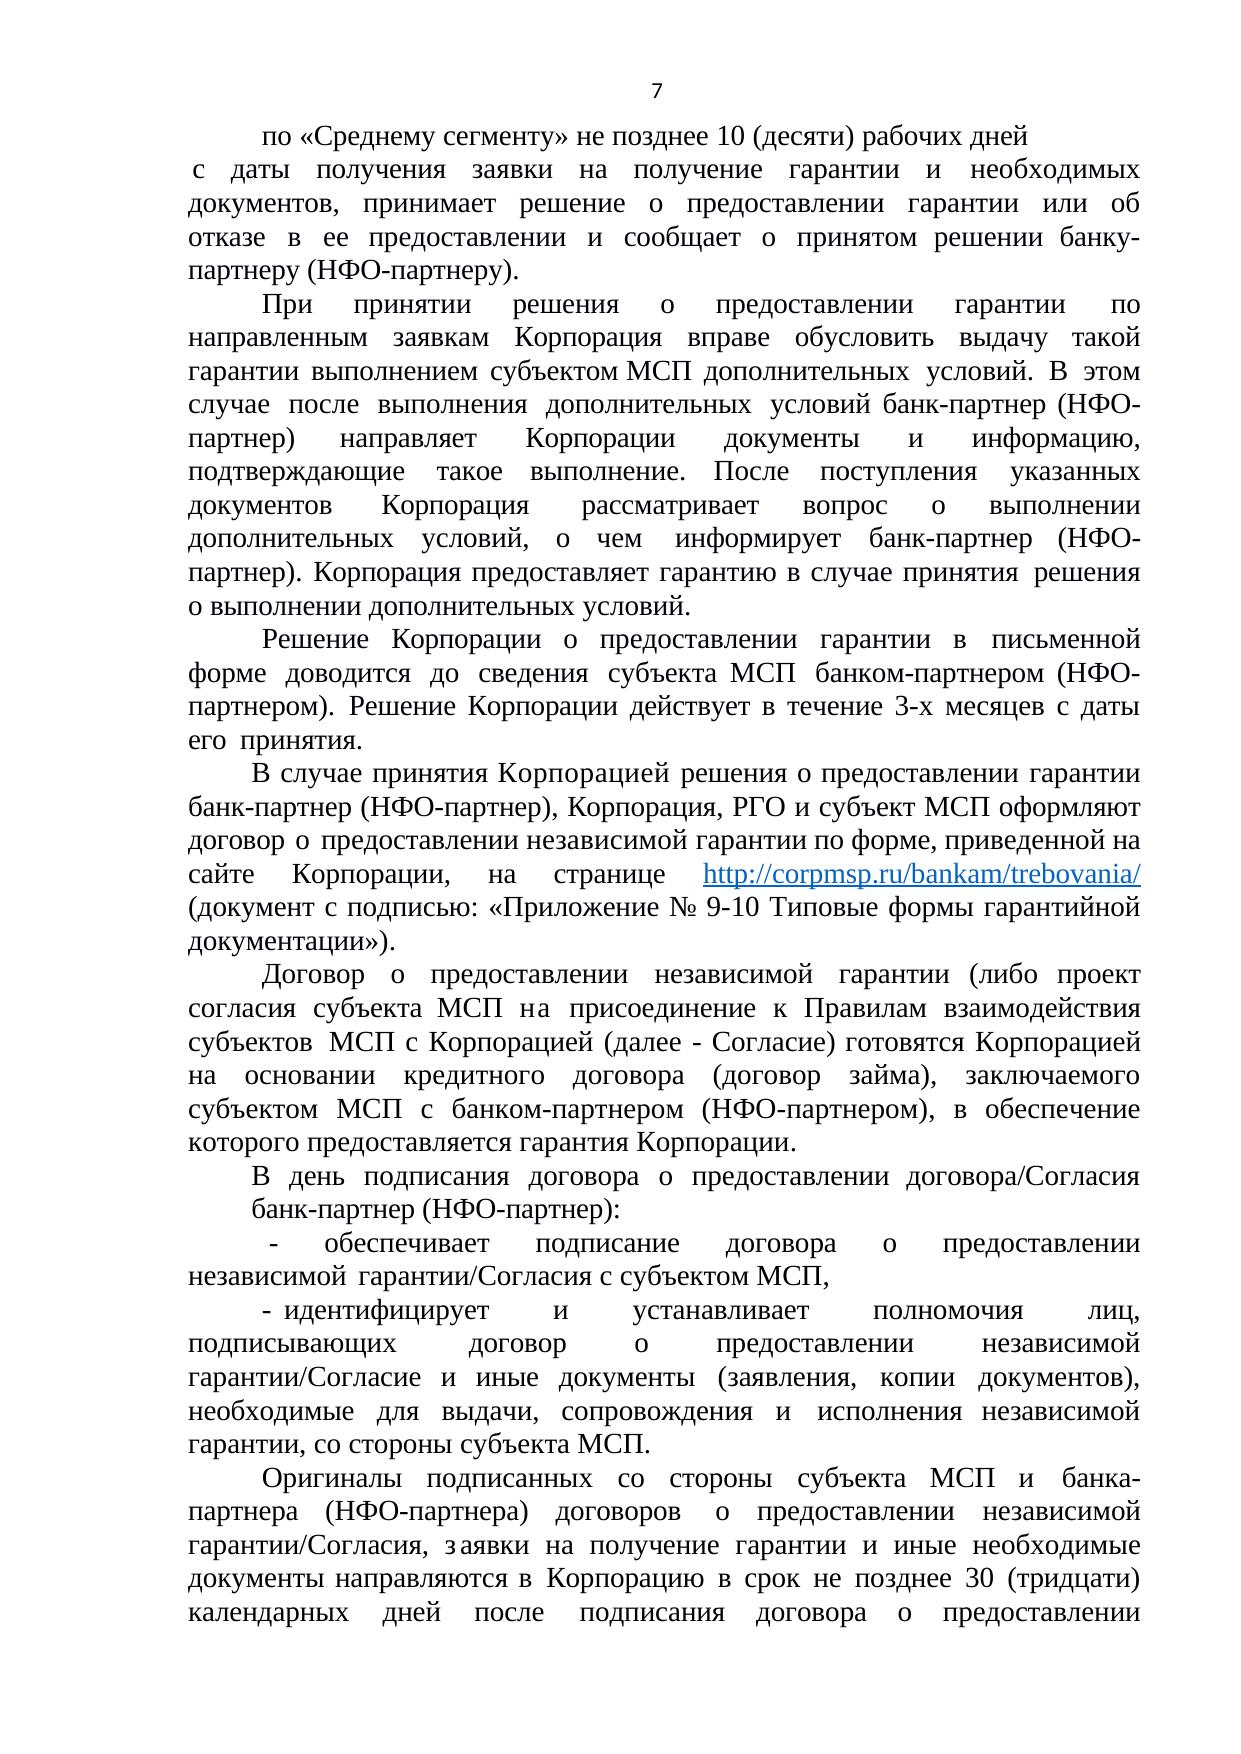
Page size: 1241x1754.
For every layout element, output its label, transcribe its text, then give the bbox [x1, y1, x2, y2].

text Договор о предоставлении независимой гарантии (либо проект согласия субъекта МСП на присоединение к Правилам взаимодействия субъектов МСП с Корпорацией (далее - Согласие) готовятся Корпорацией на основании кредитного договора (договор займа), заключаемого субъектом МСП с банком-партнером (НФО-партнером), в обеспечение которого предоставляется гарантия Корпорации. [188, 957, 1141, 1158]
text Решение Корпорации о предоставлении гарантии в письменной форме доводится до сведения субъекта МСП банком-партнером (НФО-партнером). Решение Корпорации действует в течение 3-х месяцев с даты его принятия. [188, 621, 1141, 755]
list идентифицирует и устанавливает полномочия лиц, подписывающих договор о предоставлении независимой гарантии/Согласие и иные документы (заявления, копии документов), необходимые для выдачи, сопровождения и исполнения независимой гарантии, со стороны субъекта МСП. [188, 1292, 1140, 1460]
text При принятии решения о предоставлении гарантии по направленным заявкам Корпорация вправе обусловить выдачу такой гарантии выполнением субъектом МСП дополнительных условий. В этом случае после выполнения дополнительных условий банк-партнер (НФО-партнер) направляет Корпорации документы и информацию, подтверждающие такое выполнение. После поступления указанных документов Корпорация рассматривает вопрос о выполнении дополнительных условий, о чем информирует банк-партнер (НФО-партнер). Корпорация предоставляет гарантию в случае принятия решения о выполнении дополнительных условий. [188, 286, 1141, 621]
text В случае принятия Корпорацией решения о предоставлении гарантии банк-партнер (НФО-партнер), Корпорация, РГО и субъект МСП оформляют договор о предоставлении независимой гарантии по форме, приведенной на сайте Корпорации, на странице http://corpmsp.ru/bankam/trebovania/ (документ с подписью: «Приложение № 9-10 Типовые формы гарантийной документации»). [188, 755, 1141, 957]
text по «Среднему сегменту» не позднее 10 (десяти) рабочих дней [262, 118, 1152, 152]
text В день подписания договора о предоставлении договора/Согласия банк-партнер (НФО-партнер): [251, 1158, 1140, 1225]
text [188, 1460, 1141, 1627]
text - обеспечивает подписание договора о предоставлении независимой гарантии/Согласия с субъектом МСП, [188, 1225, 1141, 1292]
text с даты получения заявки на получение гарантии и необходимых документов, принимает решение о предоставлении гарантии или об отказе в ее предоставлении и сообщает о принятом решении банку-партнеру (НФО-партнеру). [188, 152, 1141, 286]
